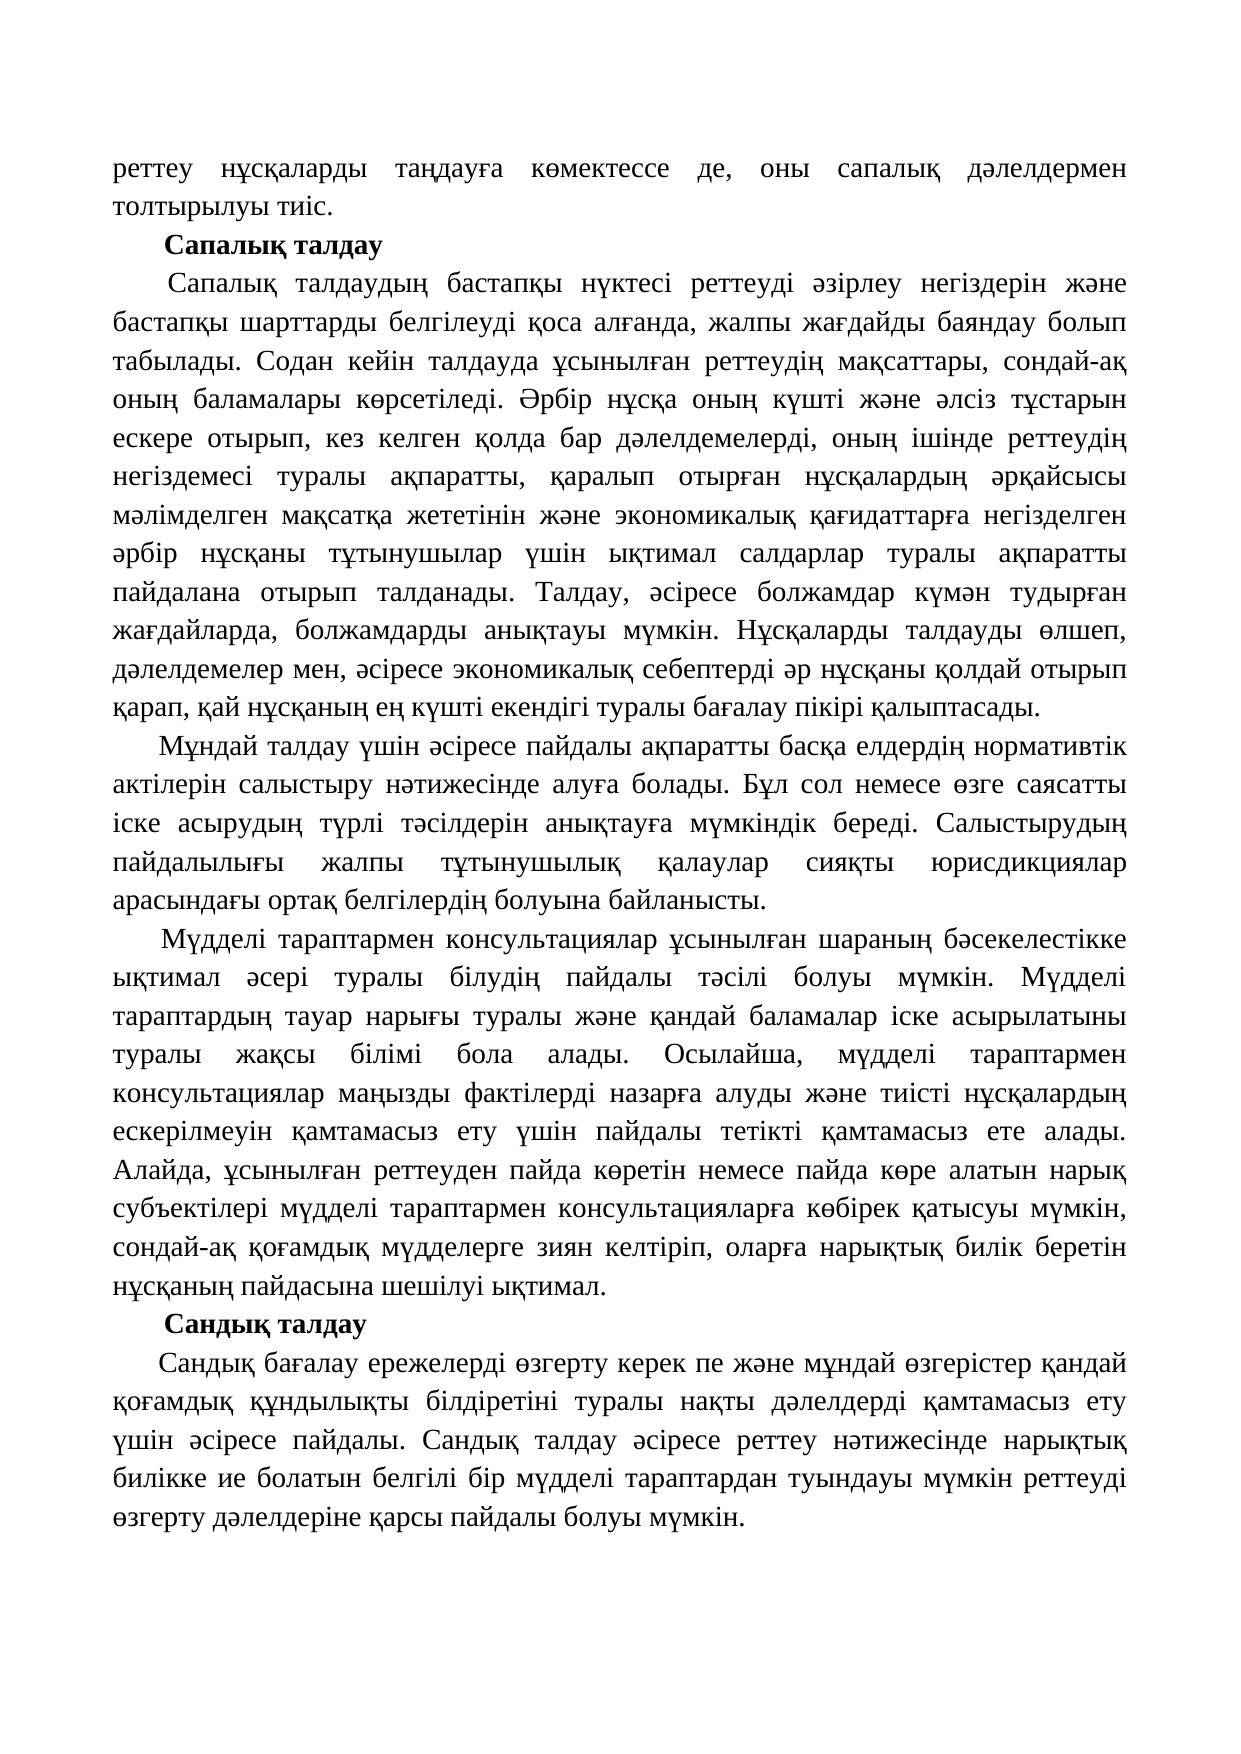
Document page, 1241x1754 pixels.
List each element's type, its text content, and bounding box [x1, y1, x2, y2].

text Сапалық талдаудың бастапқы нүктесі реттеуді әзірлеу негіздерін және бастапқы шарттарды белгілеуді қоса алғанда, жалпы жағдайды баяндау болып табылады. Содан кейін талдауда ұсынылған реттеудің мақсаттары, сондай-ақ оның баламалары көрсетіледі. Әрбір нұсқа оның күшті және әлсіз тұстарын ескере отырып, кез келген қолда бар дәлелдемелерді, оның ішінде реттеудің негіздемесі туралы ақпаратты, қаралып отырған нұсқалардың әрқайсысы мәлімделген мақсатқа жететінін және экономикалық қағидаттарға негізделген әрбір нұсқаны тұтынушылар үшін ықтимал салдарлар туралы ақпаратты пайдалана отырып талданады. Талдау, әсіресе болжамдар күмән тудырған жағдайларда, болжамдарды анықтауы мүмкін. Нұсқаларды талдауды өлшеп, дәлелдемелер мен, әсіресе экономикалық себептерді әр нұсқаны қолдай отырып қарап, қай нұсқаның ең күшті екендігі туралы бағалау пікірі қалыптасады. [112, 266, 1128, 723]
text Сапалық талдау [112, 227, 1128, 261]
text Сандық бағалау ережелерді өзгерту керек пе және мұндай өзгерістер қандай қоғамдық құндылықты білдіретіні туралы нақты дәлелдерді қамтамасыз ету үшін әсіресе пайдалы. Сандық талдау әсіресе реттеу нәтижесінде нарықтық билікке ие болатын белгілі бір мүдделі тараптардан туындауы мүмкін реттеуді өзгерту дәлелдеріне қарсы пайдалы болуы мүмкін. [112, 1345, 1128, 1532]
text Мұндай талдау үшін әсіресе пайдалы ақпаратты басқа елдердің нормативтік актілерін салыстыру нәтижесінде алуға болады. Бұл сол немесе өзге саясатты іске асырудың түрлі тәсілдерін анықтауға мүмкіндік береді. Салыстырудың пайдалылығы жалпы тұтынушылық қалаулар сияқты юрисдикциялар арасындағы ортақ белгілердің болуына байланысты. [112, 728, 1128, 916]
text Мүдделі тараптармен консультациялар ұсынылған шараның бәсекелестікке ықтимал әсері туралы білудің пайдалы тәсілі болуы мүмкін. Мүдделі тараптардың тауар нарығы туралы және қандай баламалар іске асырылатыны туралы жақсы білімі бола алады. Осылайша, мүдделі тараптармен консультациялар маңызды фактілерді назарға алуды және тиісті нұсқалардың ескерілмеуін қамтамасыз ету үшін пайдалы тетікті қамтамасыз ете алады. Алайда, ұсынылған реттеуден пайда көретін немесе пайда көре алатын нарық субъектілері мүдделі тараптармен консультацияларға көбірек қатысуы мүмкін, сондай-ақ қоғамдық мүдделерге зиян келтіріп, оларға нарықтық билік беретін нұсқаның пайдасына шешілуі ықтимал. [112, 921, 1128, 1301]
text Сандық талдау [112, 1306, 1128, 1340]
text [112, 150, 1128, 222]
